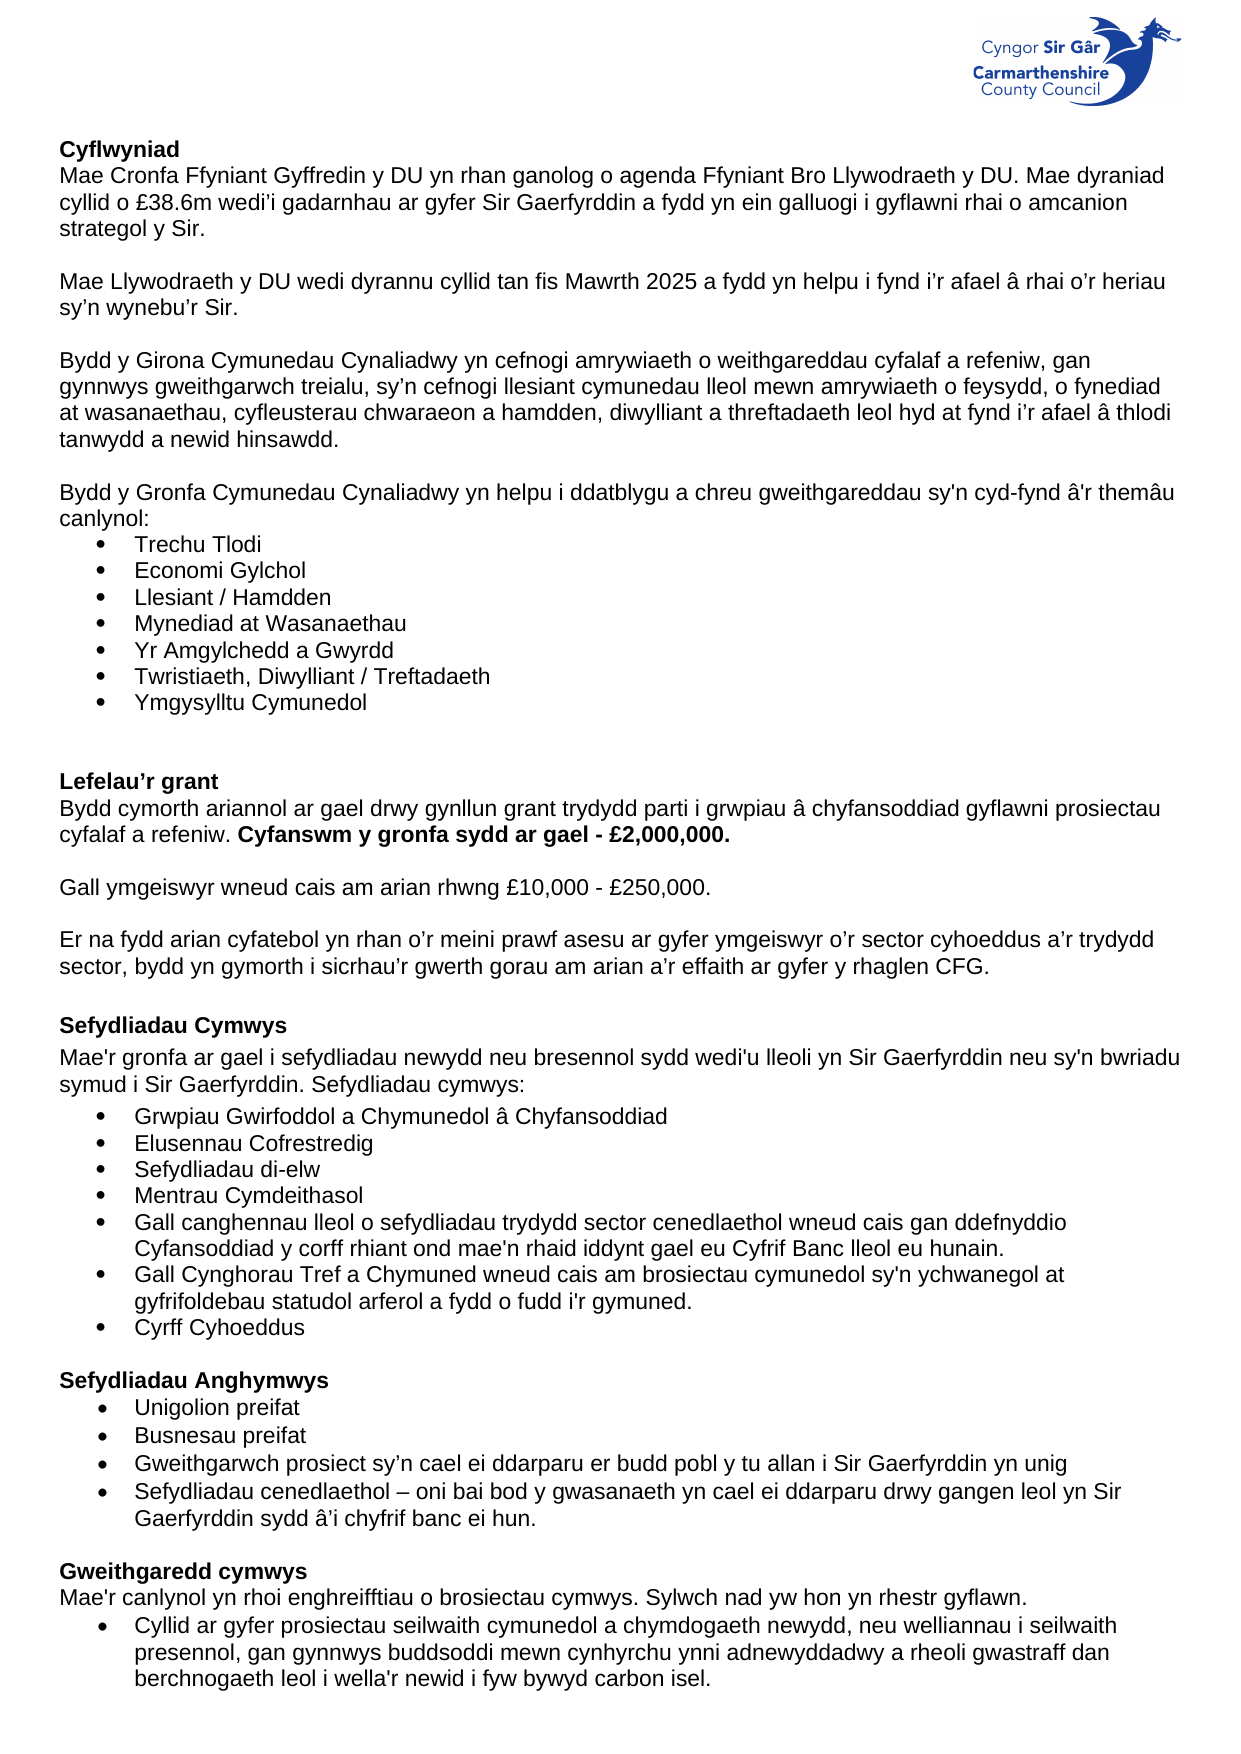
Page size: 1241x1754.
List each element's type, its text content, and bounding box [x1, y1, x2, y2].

list Elusennau Cofrestredig [97, 1130, 1181, 1156]
text Bydd y Girona Cymunedau Cynaliadwy yn cefnogi amrywiaeth o weithgareddau cyfalaf a refeniw, gan gynnwys gweithgarwch treialu, sy’n cefnogi llesiant cymunedau lleol mewn amrywiaeth o feysydd, o fynediad at wasanaethau, cyfleusterau chwaraeon a hamdden, diwylliant a threftadaeth leol hyd at fynd i’r afael â thlodi tanwydd a newid hinsawdd. [59, 347, 1181, 452]
list Gall canghennau lleol o sefydliadau trydydd sector cenedlaethol wneud cais gan ddefnyddio Cyfansoddiad y corff rhiant ond mae'n rhaid iddynt gael eu Cyfrif Banc lleol eu hunain. [97, 1209, 1181, 1261]
list Cyllid ar gyfer prosiectau seilwaith cymunedol a chymdogaeth newydd, neu welliannau i seilwaith presennol, gan gynnwys buddsoddi mewn cynhyrchu ynni adnewyddadwy a rheoli gwastraff dan berchnogaeth leol i wella'r newid i fyw bywyd carbon isel. [97, 1611, 1181, 1691]
list Sefydliadau cenedlaethol – oni bai bod y gwasanaeth yn cael ei ddarparu drwy gangen leol yn Sir Gaerfyrddin sydd â’i chyfrif banc ei hun. [97, 1477, 1181, 1532]
list Twristiaeth, Diwylliant / Treftadaeth [97, 663, 1181, 689]
text Mae Cronfa Ffyniant Gyffredin y DU yn rhan ganolog o agenda Ffyniant Bro Llywodraeth y DU. Mae dyraniad cyllid o £38.6m wedi’i gadarnhau ar gyfer Sir Gaerfyrddin a fydd yn ein galluogi i gyflawni rhai o amcanion strategol y Sir. [59, 162, 1181, 241]
list Mentrau Cymdeithasol [97, 1182, 1181, 1209]
list Trechu Tlodi [97, 531, 1181, 557]
list Busnesau preifat [97, 1421, 1181, 1449]
list Grwpiau Gwirfoddol a Chymunedol â Chyfansoddiad [97, 1103, 1181, 1130]
text Mae'r gronfa ar gael i sefydliadau newydd neu bresennol sydd wedi'u lleoli yn Sir Gaerfyrddin neu sy'n bwriadu symud i Sir Gaerfyrddin. Sefydliadau cymwys: [59, 1044, 1181, 1097]
text Bydd y Gronfa Cymunedau Cynaliadwy yn helpu i ddatblygu a chreu gweithgareddau sy'n cyd-fynd â'r themâu canlynol: [59, 478, 1181, 531]
list Unigolion preifat [97, 1393, 1181, 1421]
list Gall Cynghorau Tref a Chymuned wneud cais am brosiectau cymunedol sy'n ychwanegol at gyfrifoldebau statudol arferol a fydd o fudd i'r gymuned. [97, 1261, 1181, 1314]
text Gweithgaredd cymwys [59, 1558, 1181, 1584]
text Er na fydd arian cyfatebol yn rhan o’r meini prawf asesu ar gyfer ymgeiswyr o’r sector cyhoeddus a’r trydydd sector, bydd yn gymorth i sicrhau’r gwerth gorau am arian a’r effaith ar gyfer y rhaglen CFG. [59, 926, 1181, 979]
text Sefydliadau Cymwys [59, 1012, 1181, 1038]
text Gall ymgeiswyr wneud cais am arian rhwng £10,000 - £250,000. [59, 874, 1181, 900]
text Mae'r canlynol yn rhoi enghreifftiau o brosiectau cymwys. Sylwch nad yw hon yn rhestr gyflawn. [59, 1584, 1181, 1611]
list Sefydliadau di-elw [97, 1156, 1181, 1182]
list Gweithgarwch prosiect sy’n cael ei ddarparu er budd pobl y tu allan i Sir Gaerfyrddin yn unig [97, 1449, 1181, 1477]
list Ymgysylltu Cymunedol [97, 689, 1181, 716]
list Mynediad at Wasanaethau [97, 610, 1181, 637]
list Cyrff Cyhoeddus [97, 1314, 1181, 1341]
list Yr Amgylchedd a Gwyrdd [97, 637, 1181, 663]
text Cyflwyniad [59, 136, 1181, 162]
list Llesiant / Hamdden [97, 584, 1181, 610]
text Mae Llywodraeth y DU wedi dyrannu cyllid tan fis Mawrth 2025 a fydd yn helpu i fynd i’r afael â rhai o’r heriau sy’n wynebu’r Sir. [59, 268, 1181, 320]
list Economi Gylchol [97, 557, 1181, 584]
text Bydd cymorth ariannol ar gael drwy gynllun grant trydydd parti i grwpiau â chyfansoddiad gyflawni prosiectau cyfalaf a refeniw. Cyfanswm y gronfa sydd ar gael - £2,000,000. [59, 795, 1181, 847]
picture [973, 17, 1182, 106]
text Sefydliadau Anghymwys [59, 1367, 1181, 1393]
text Lefelau’r grant [59, 768, 1181, 795]
